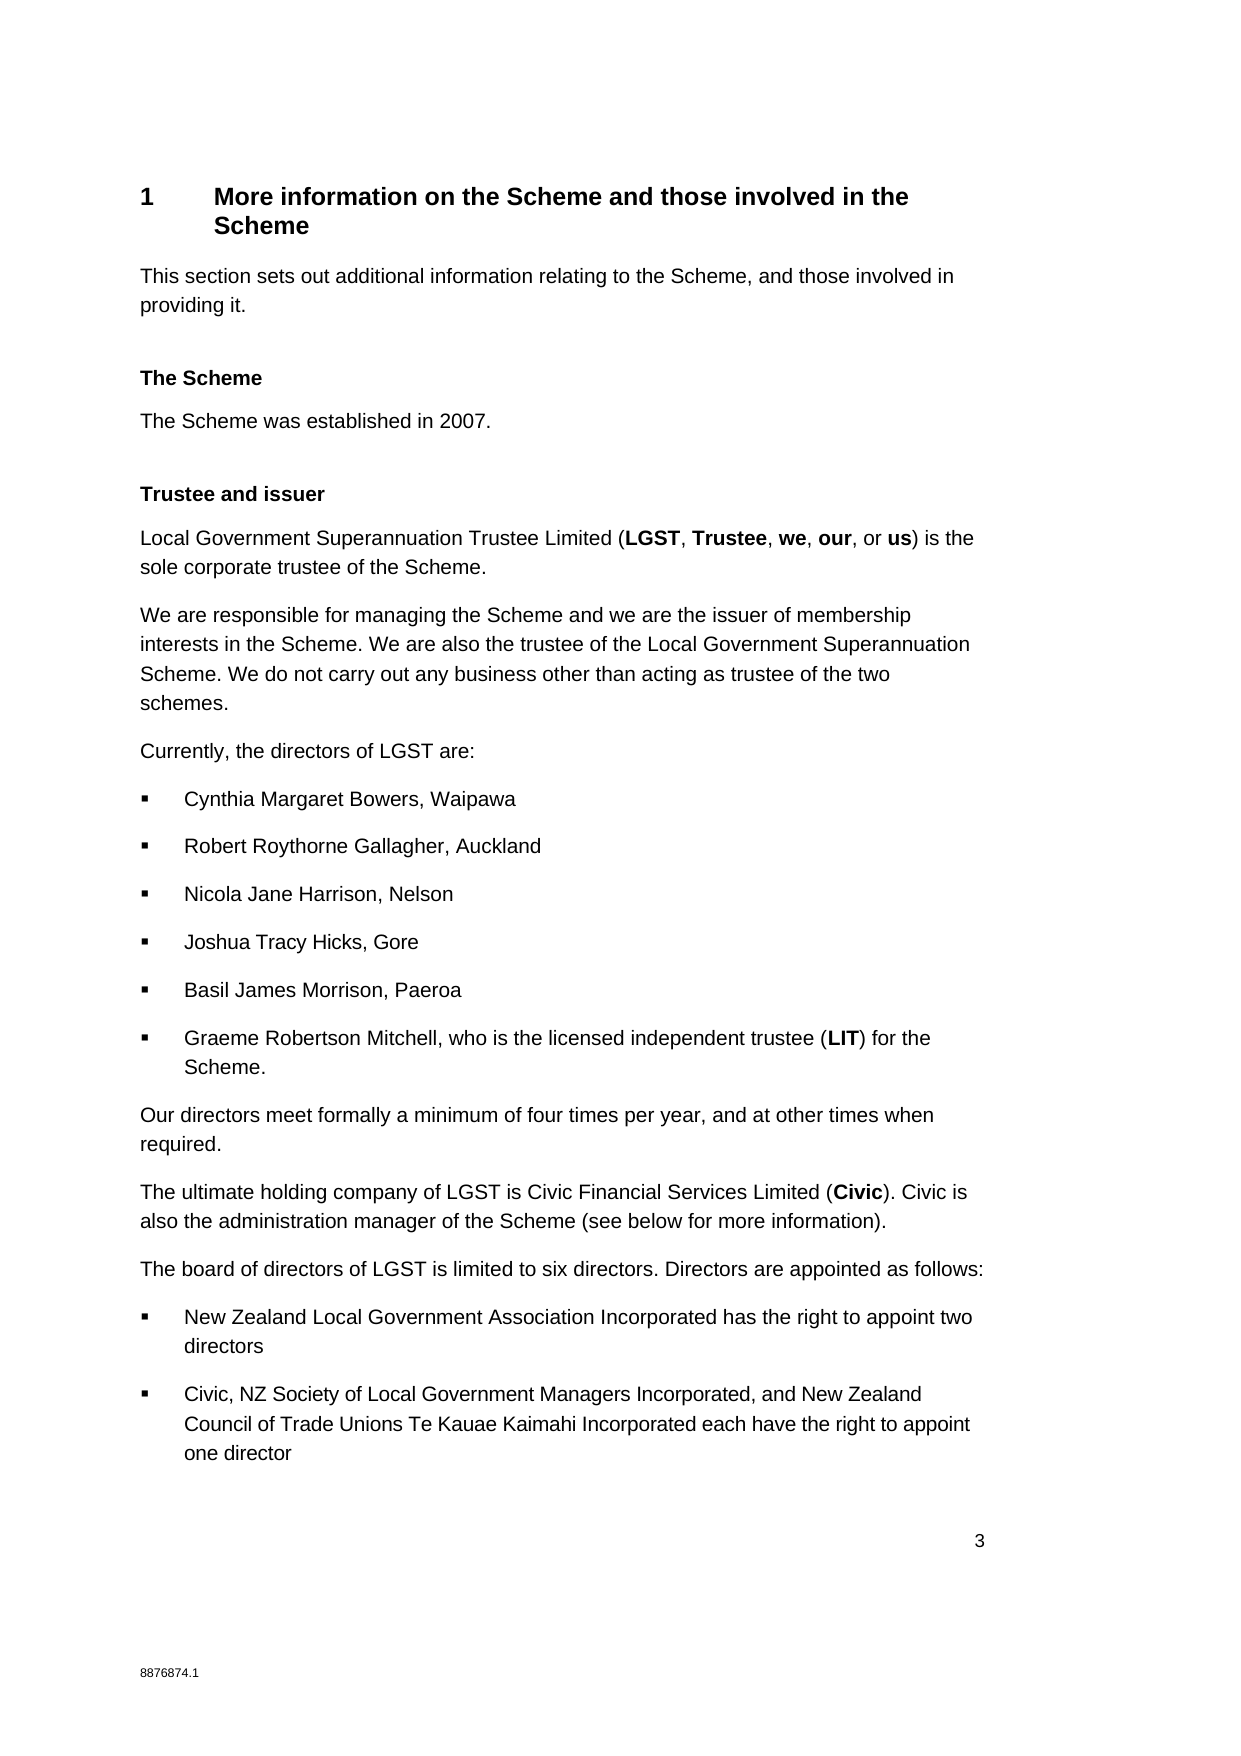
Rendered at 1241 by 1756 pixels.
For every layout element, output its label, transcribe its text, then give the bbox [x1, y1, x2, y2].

text The ultimate holding company of LGST is Civic Financial Services Limited (Civic). Civic is also the administration manager of the Scheme (see below for more information). [140, 1175, 985, 1233]
text More information on the Scheme and those involved in the Scheme [140, 181, 985, 239]
text The board of directors of LGST is limited to six directors. Directors are appointed as follows: [140, 1252, 985, 1281]
subtitle The Scheme [140, 360, 985, 389]
text Currently, the directors of LGST are: [140, 733, 985, 762]
text Joshua Tracy Hicks, Gore [140, 925, 985, 954]
text We are responsible for managing the Scheme and we are the issuer of membership interests in the Scheme. We are also the trustee of the Local Government Superannuation Scheme. We do not carry out any business other than acting as trustee of the two schemes. [140, 598, 985, 714]
text Robert Roythorne Gallagher, Auckland [140, 829, 985, 858]
text Civic, NZ Society of Local Government Managers Incorporated, and New Zealand Council of Trade Unions Te Kauae Kaimahi Incorporated each have the right to appoint one director [140, 1377, 985, 1464]
text This section sets out additional information relating to the Scheme, and those involved in providing it. [140, 258, 985, 317]
text New Zealand Local Government Association Incorporated has the right to appoint two directors [140, 1300, 985, 1358]
subtitle Trustee and issuer [140, 477, 985, 506]
text Cynthia Margaret Bowers, Waipawa [140, 781, 985, 810]
text The Scheme was established in 2007. [140, 404, 985, 433]
list Our directors meet formally a minimum of four times per year, and at other times when required. [140, 1098, 985, 1156]
text Local Government Superannuation Trustee Limited (LGST, Trustee, we, our, or us) is the sole corporate trustee of the Scheme. [140, 521, 985, 579]
text Basil James Morrison, Paeroa [140, 973, 985, 1002]
text Nicola Jane Harrison, Nelson [140, 877, 985, 906]
text Graeme Robertson Mitchell, who is the licensed independent trustee (LIT) for the Scheme. [140, 1021, 985, 1079]
